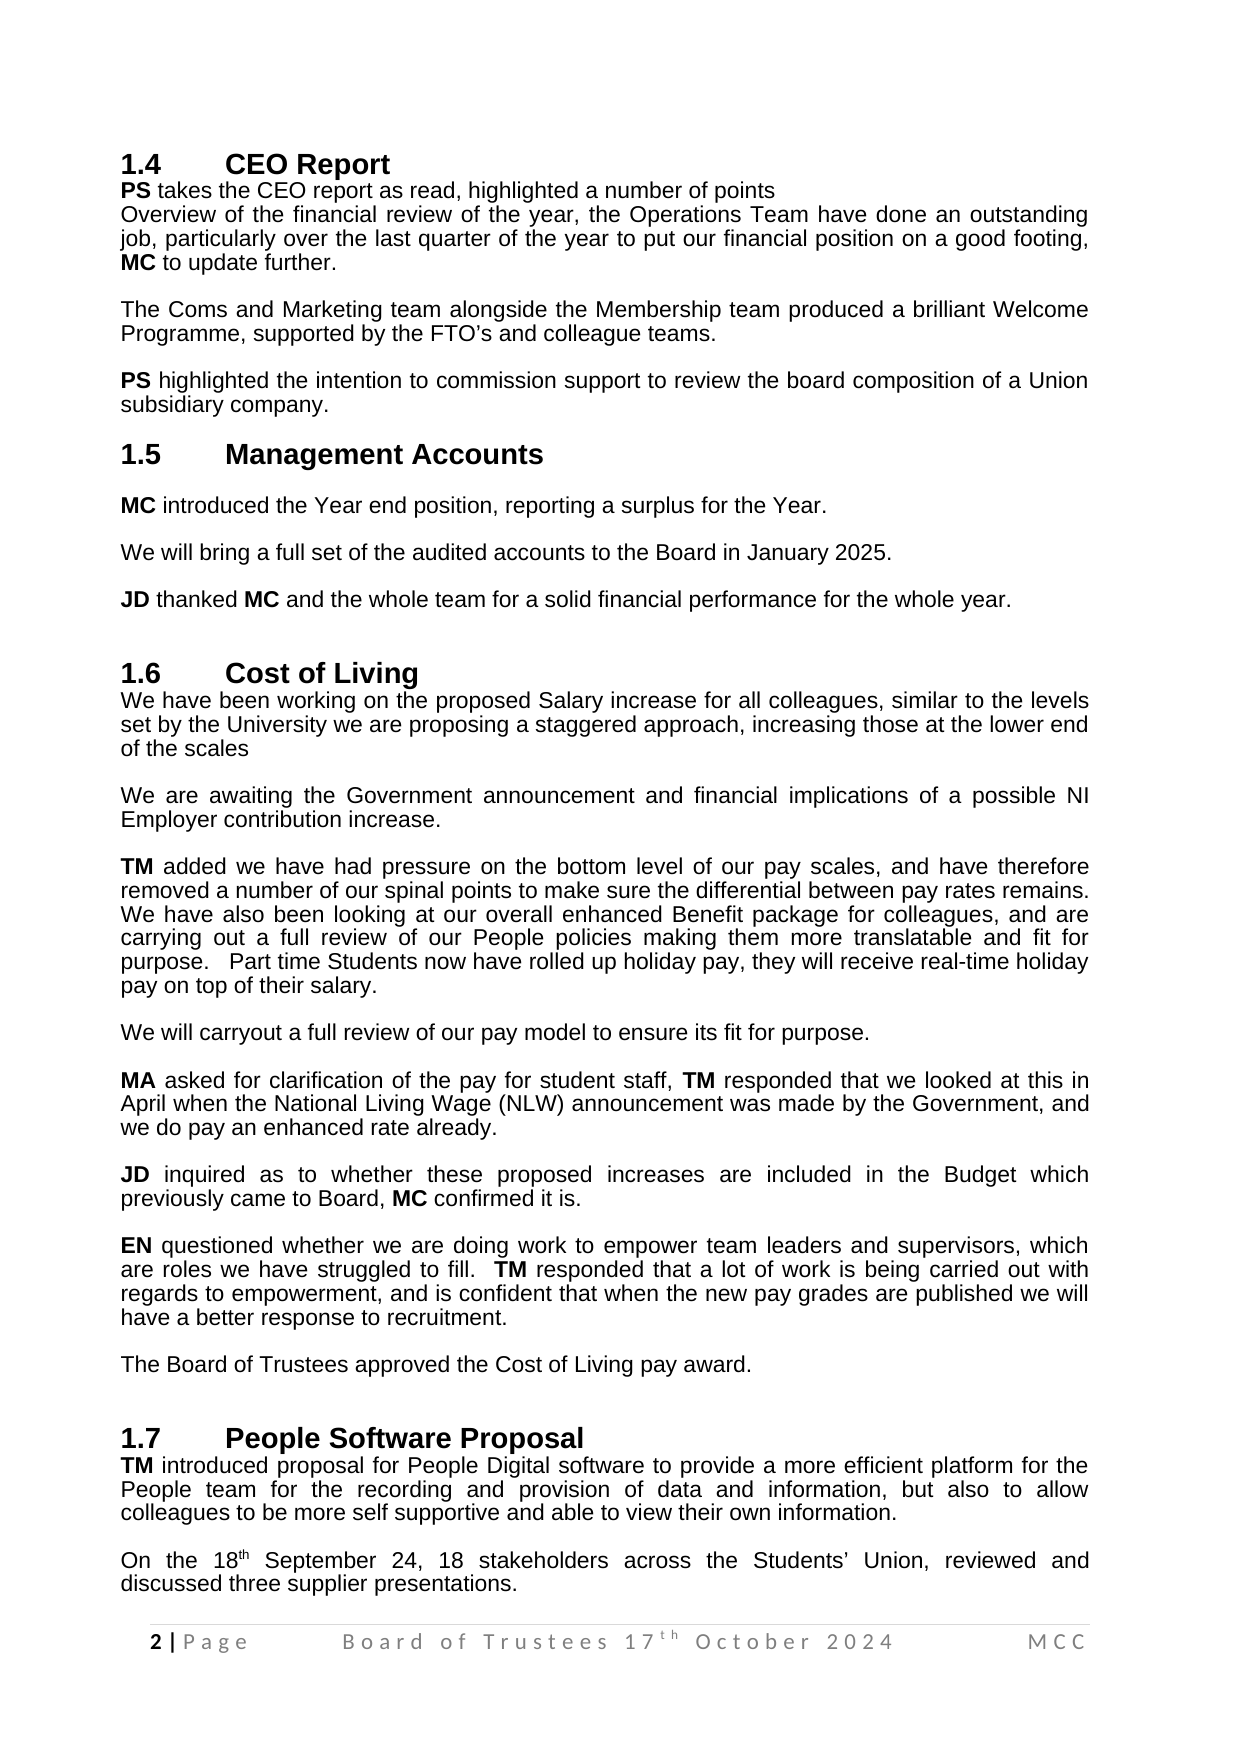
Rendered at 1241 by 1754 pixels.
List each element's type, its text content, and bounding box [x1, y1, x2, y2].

text PS highlighted the intention to commission support to review the board composition of a Union subsidiary company. [120, 369, 1090, 417]
text The Coms and Marketing team alongside the Membership team produced a brilliant Welcome Programme, supported by the FTO’s and colleague teams. [120, 298, 1090, 346]
text TM introduced proposal for People Digital software to provide a more efficient platform for the People team for the recording and provision of data and information, but also to allow colleagues to be more self supportive and able to view their own information. [120, 1454, 1090, 1526]
text MC introduced the Year end position, reporting a surplus for the Year. [120, 494, 1090, 518]
text We have been working on the proposed Salary increase for all colleagues, similar to the levels set by the University we are proposing a staggered approach, increasing those at the lower end of the scales [120, 690, 1090, 761]
text MA asked for clarification of the pay for student staff, TM responded that we looked at this in April when the National Living Wage (NLW) announcement was made by the Government, and we do pay an enhanced rate already. [120, 1069, 1090, 1140]
text 1.6 Cost of Living [120, 660, 1090, 690]
text We will bring a full set of the audited accounts to the Board in January 2025. [120, 542, 1090, 565]
text The Board of Trustees approved the Cost of Living pay award. [120, 1353, 1090, 1377]
text JD inquired as to whether these proposed increases are included in the Budget which previously came to Board, MC confirmed it is. [120, 1164, 1090, 1211]
text PS takes the CEO report as read, highlighted a number of points [120, 180, 1090, 204]
text We are awaiting the Government announcement and financial implications of a possible NI Employer contribution increase. [120, 785, 1090, 832]
text We will carryout a full review of our pay model to ensure its fit for purpose. [120, 1022, 1090, 1046]
text On the 18th September 24, 18 stakeholders across the Students’ Union, reviewed and discussed three supplier presentations. [120, 1549, 1090, 1597]
text Overview of the financial review of the year, the Operations Team have done an outstanding job, particularly over the last quarter of the year to put our financial position on a good footing, MC to update further. [120, 204, 1090, 275]
text 1.4 CEO Report [120, 150, 1090, 180]
text 1.7 People Software Proposal [120, 1424, 1090, 1454]
text EN questioned whether we are doing work to empower team leaders and supervisors, which are roles we have struggled to fill. TM responded that a lot of work is being carried out with regards to empowerment, and is confident that when the new pay grades are published we will have a better response to recruitment. [120, 1235, 1090, 1330]
text JD thanked MC and the whole team for a solid financial performance for the whole year. [120, 589, 1090, 613]
text 1.5 Management Accounts [120, 441, 1090, 471]
text TM added we have had pressure on the bottom level of our pay scales, and have therefore removed a number of our spinal points to make sure the differential between pay rates remains. We have also been looking at our overall enhanced Benefit package for colleagues, and are carrying out a full review of our People policies making them more translatable and fit for purpose. Part time Students now have rolled up holiday pay, they will receive real-time holiday pay on top of their salary. [120, 856, 1090, 998]
